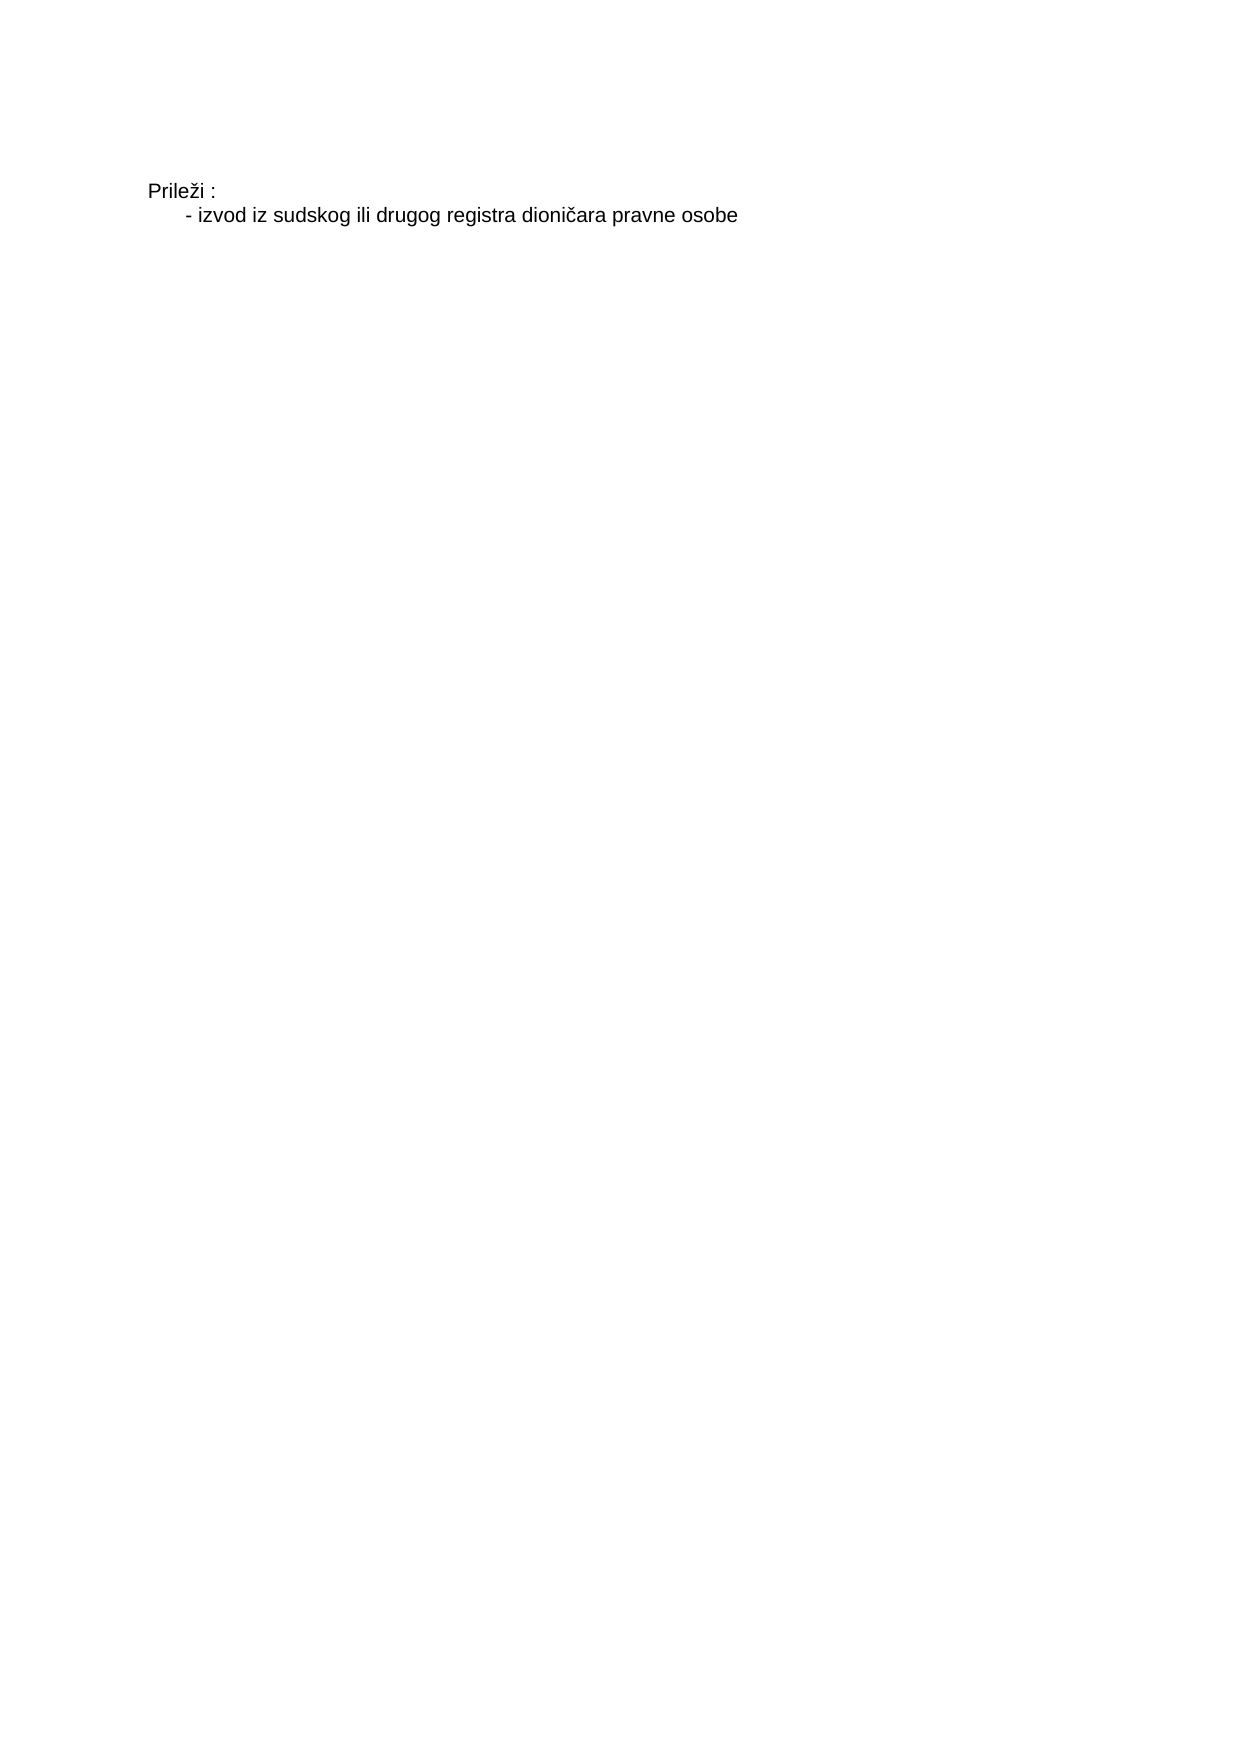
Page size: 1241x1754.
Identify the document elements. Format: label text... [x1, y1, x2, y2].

text - izvod iz sudskog ili drugog registra dioničara pravne osobe [185, 203, 1093, 227]
text Prileži : [148, 179, 1093, 203]
